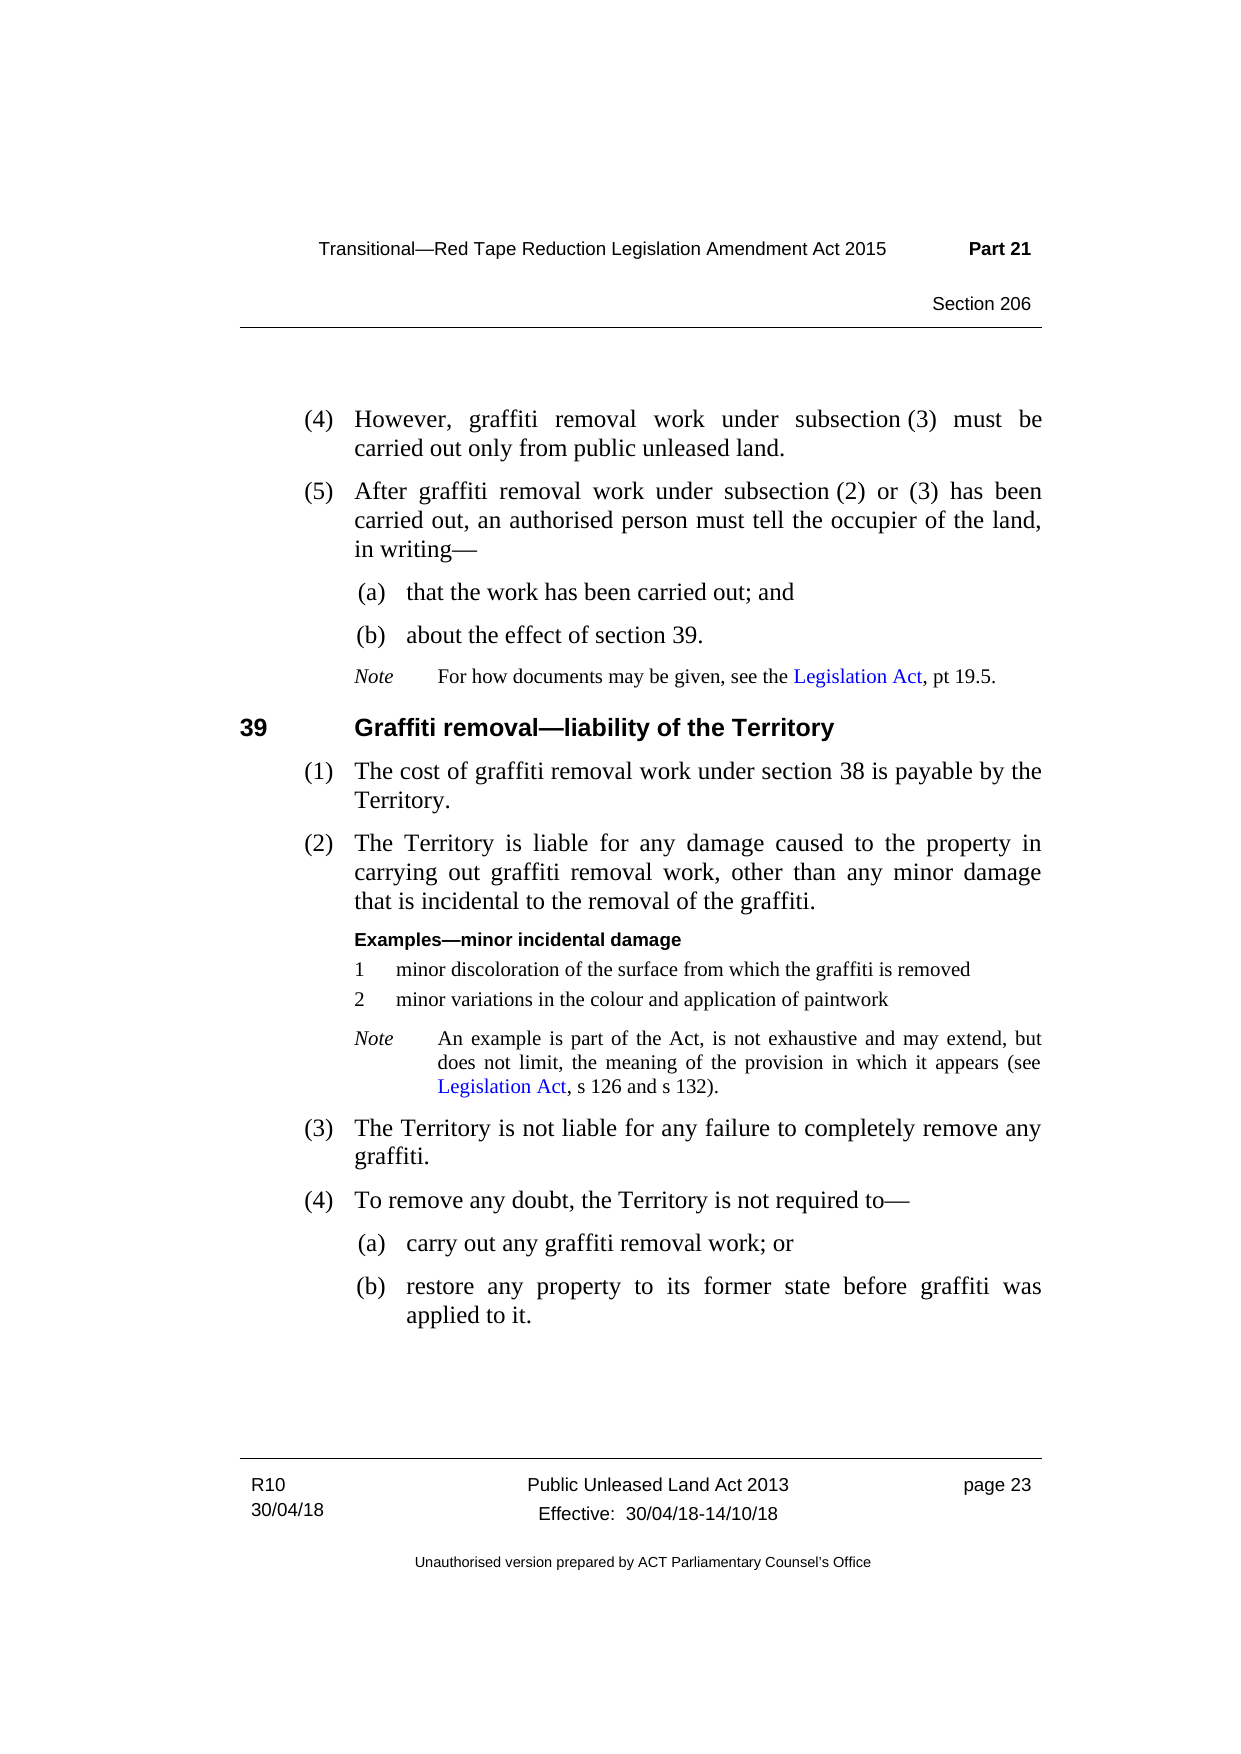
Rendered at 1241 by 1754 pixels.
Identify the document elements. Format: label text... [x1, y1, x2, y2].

text (1) The cost of graffiti removal work under section 38 is payable by the Territory. [239, 756, 1042, 814]
text (5) After graffiti removal work under subsection (2) or (3) has been carried out, an authorised person must tell the occupier of the land, in writing— [239, 476, 1042, 562]
text (4) However, graffiti removal work under subsection (3) must be carried out only from public unleased land. [239, 404, 1042, 462]
text (2) The Territory is liable for any damage caused to the property in carrying out graffiti removal work, other than any minor damage that is incidental to the removal of the graffiti. [239, 828, 1042, 914]
text (3) The Territory is not liable for any failure to completely remove any graffiti. [239, 1113, 1042, 1170]
text Note An example is part of the Act, is not exhaustive and may extend, but does not limit, the meaning of the provision in which it appears (see Legislation Act, s 126 and s 132). [354, 1026, 1042, 1098]
text (b) about the effect of section 39. [239, 620, 1042, 649]
text (a) that the work has been carried out; and [239, 577, 1042, 606]
text (a) carry out any graffiti removal work; or [239, 1228, 1042, 1257]
text 1 minor discoloration of the surface from which the graffiti is removed [354, 957, 1042, 981]
text Examples—minor incidental damage [354, 929, 1042, 951]
text 2 minor variations in the colour and application of paintwork [354, 987, 1042, 1011]
text (b) restore any property to its former state before graffiti was applied to it. [239, 1271, 1042, 1329]
text Note For how documents may be given, see the Legislation Act, pt 19.5. [354, 664, 1042, 688]
text (4) To remove any doubt, the Territory is not required to— [239, 1185, 1042, 1213]
text 39 Graffiti removal—liability of the Territory [239, 713, 1042, 742]
